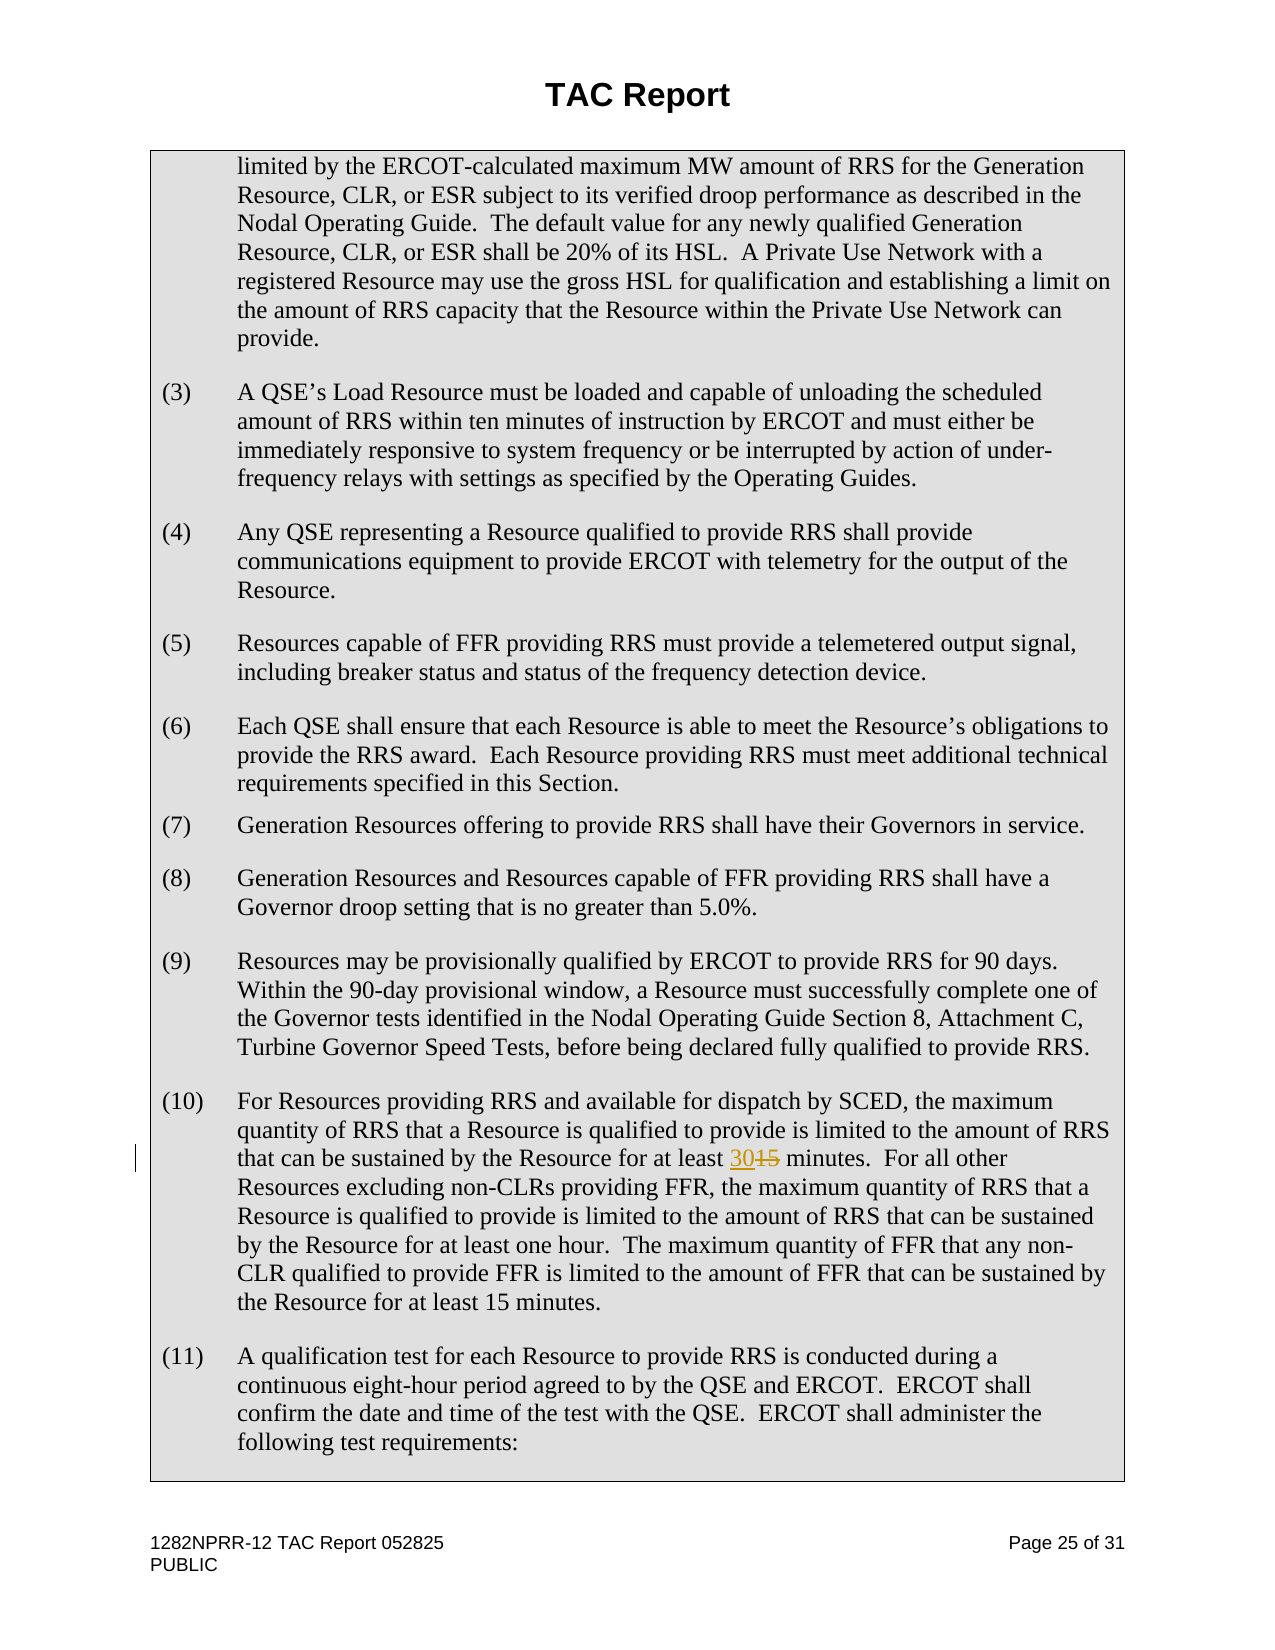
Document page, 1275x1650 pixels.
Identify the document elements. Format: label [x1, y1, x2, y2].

table_header [151, 151, 1124, 1481]
